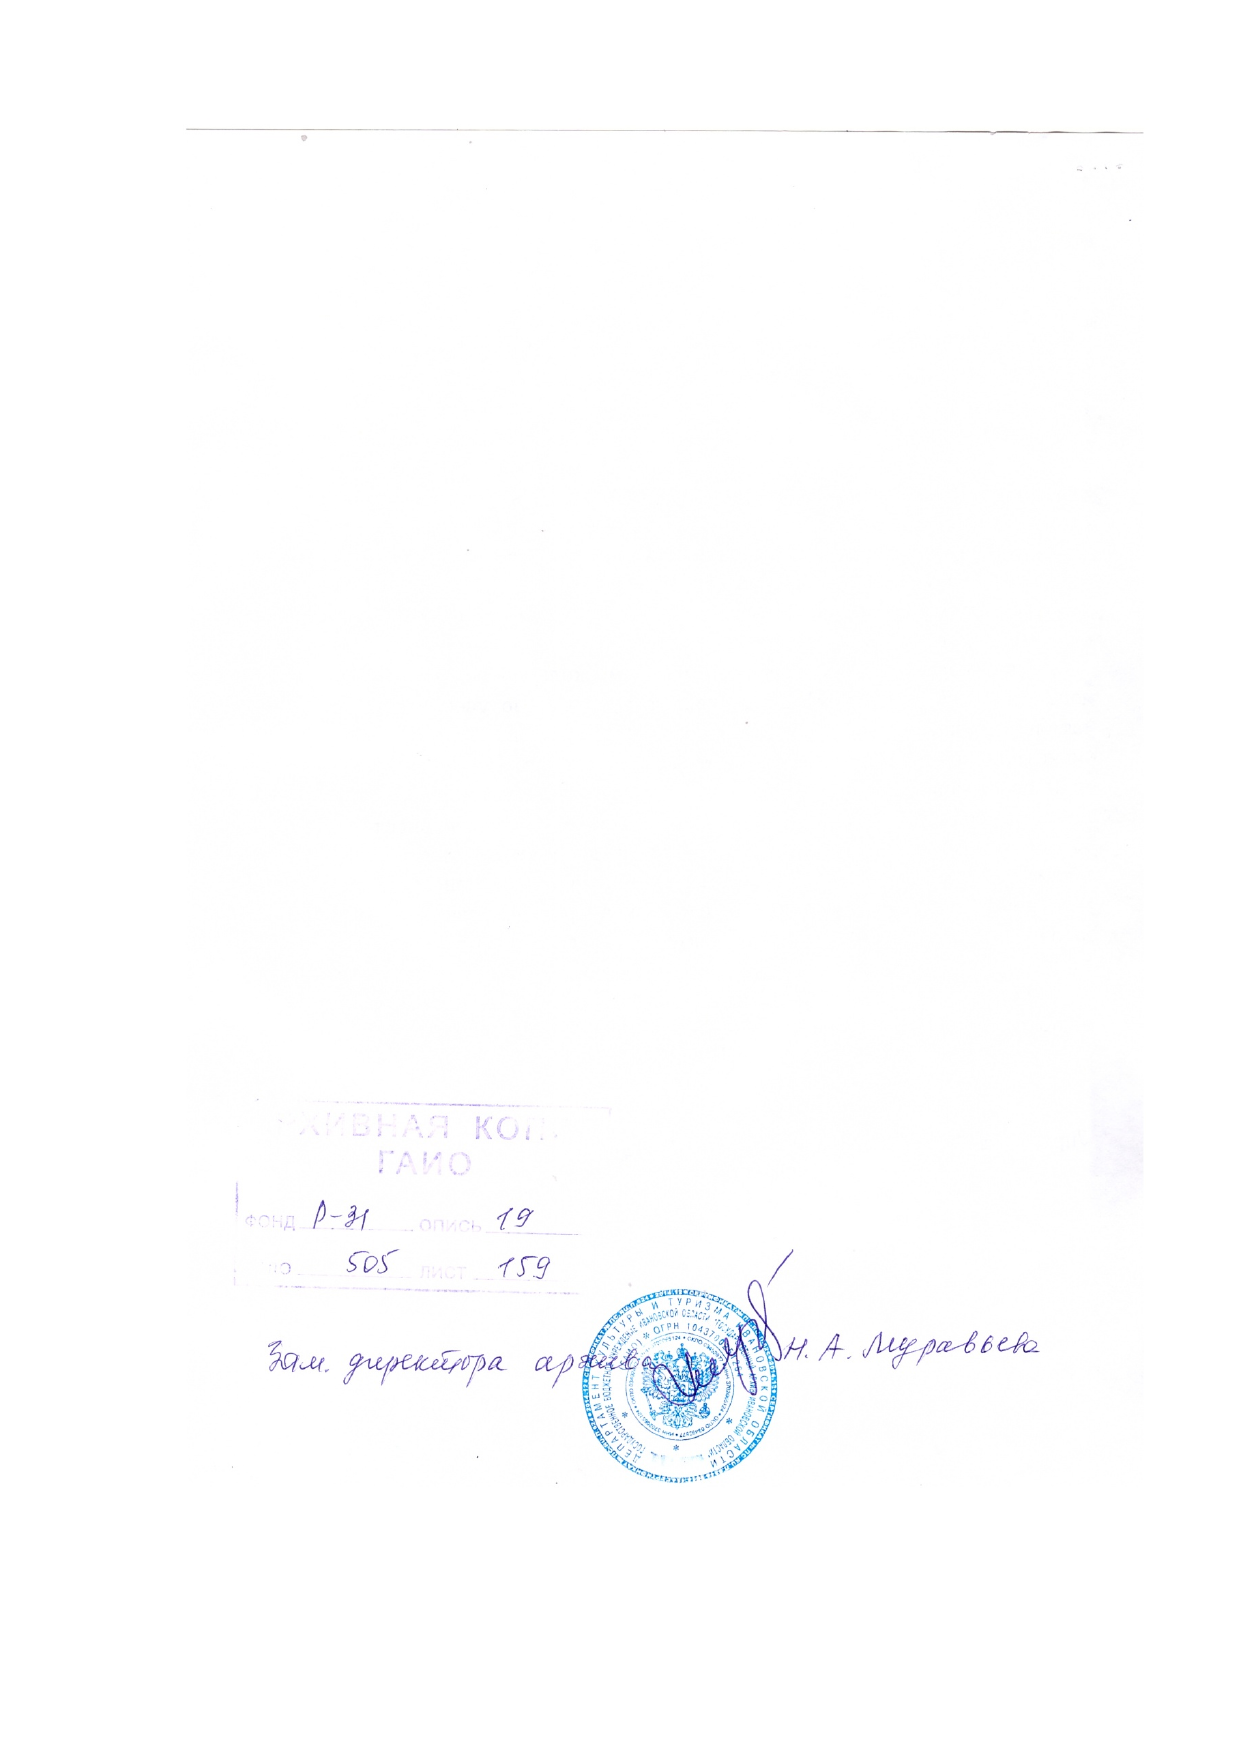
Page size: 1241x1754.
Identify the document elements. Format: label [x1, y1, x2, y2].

picture [177, 118, 1152, 1496]
